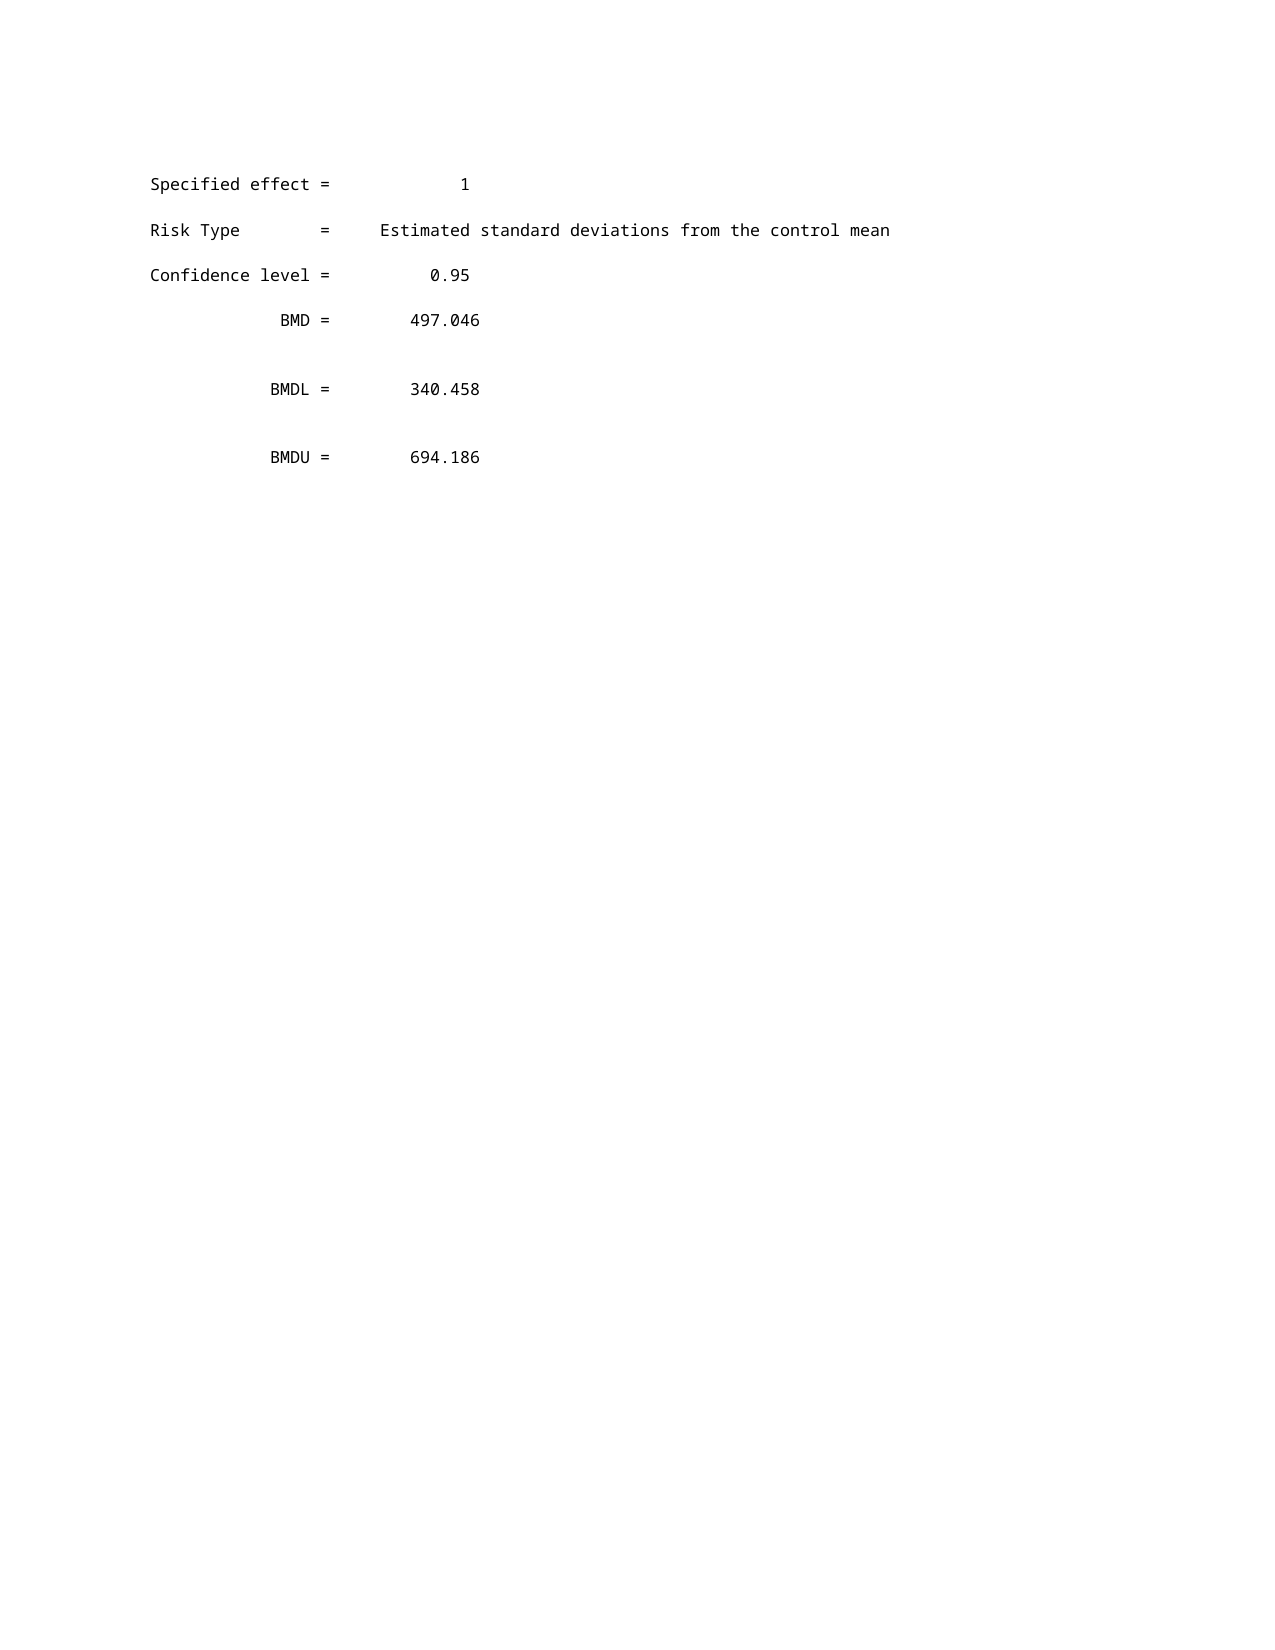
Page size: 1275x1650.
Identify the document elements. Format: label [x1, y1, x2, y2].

text [150, 150, 1125, 513]
